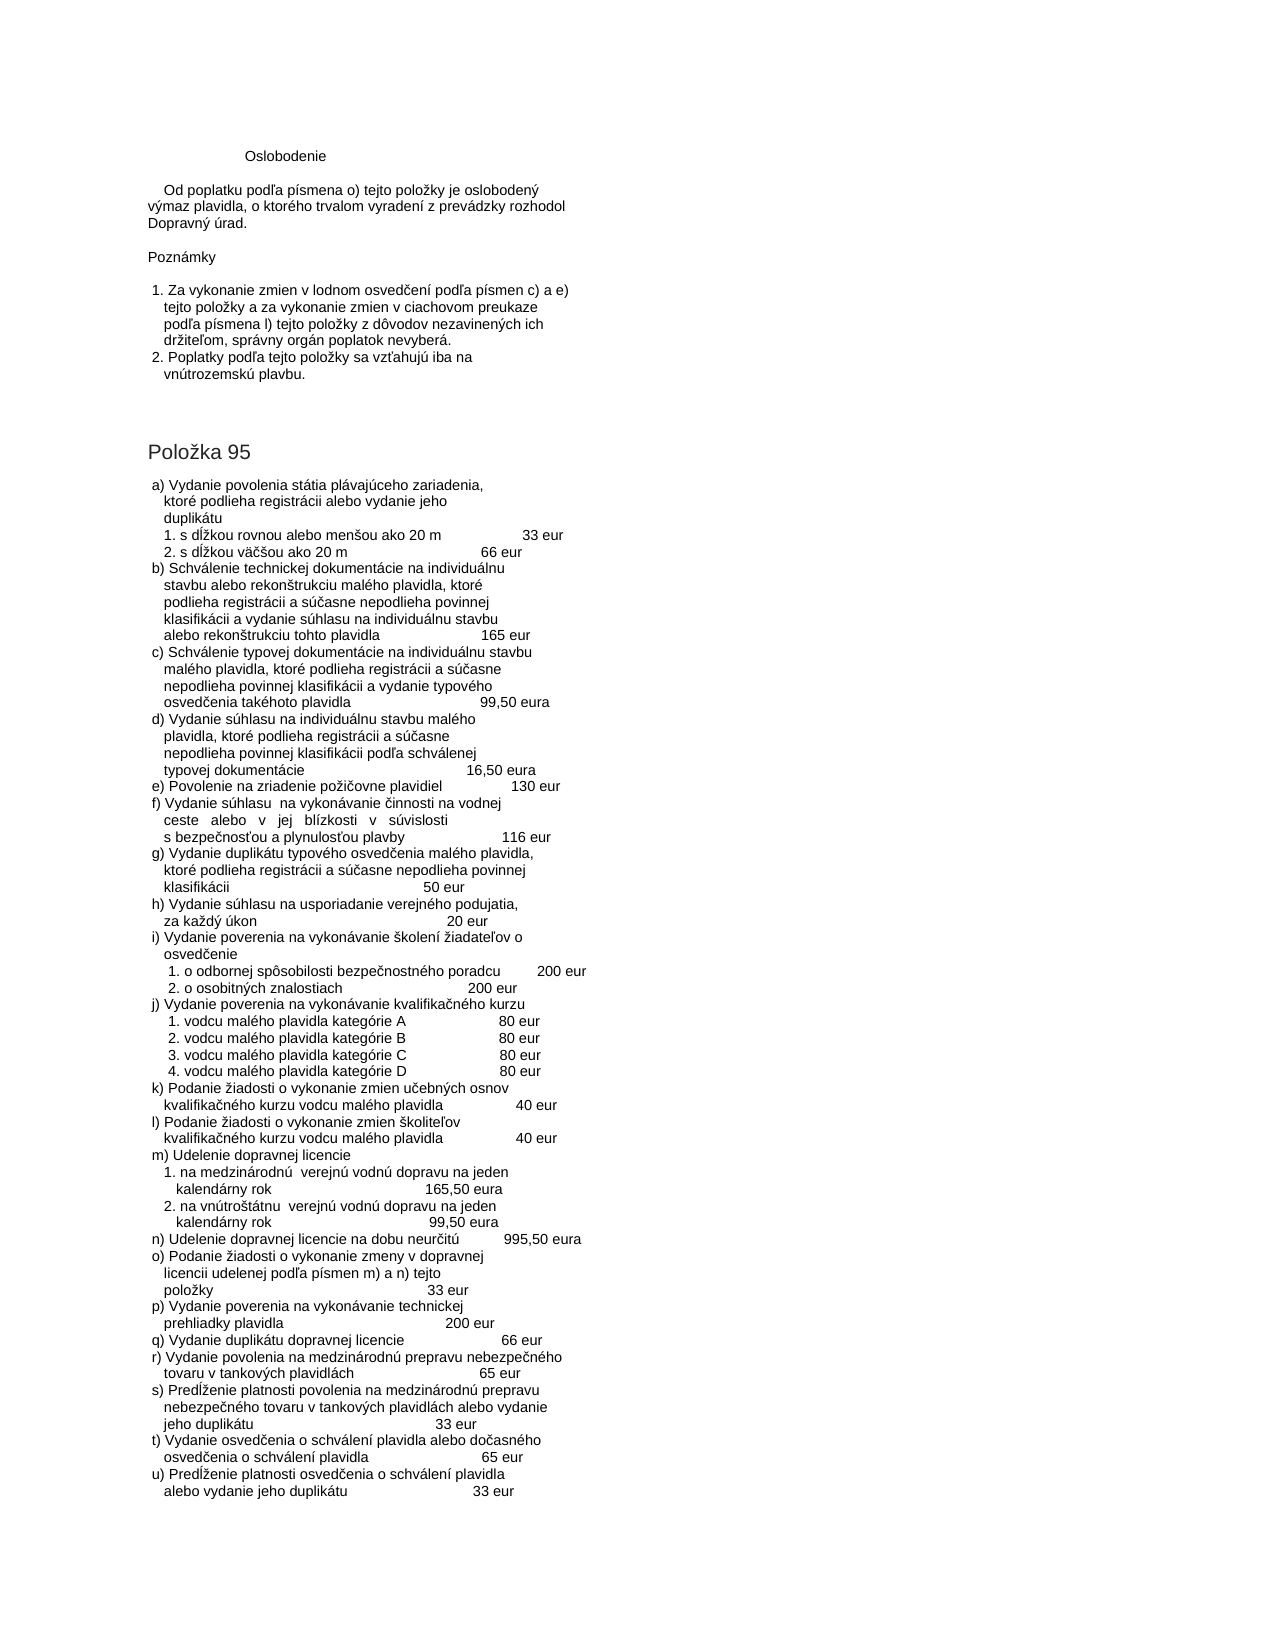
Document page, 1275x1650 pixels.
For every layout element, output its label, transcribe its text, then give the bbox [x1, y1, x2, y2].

text Položka 95 [148, 440, 1127, 464]
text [148, 476, 1127, 1499]
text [148, 148, 1127, 382]
